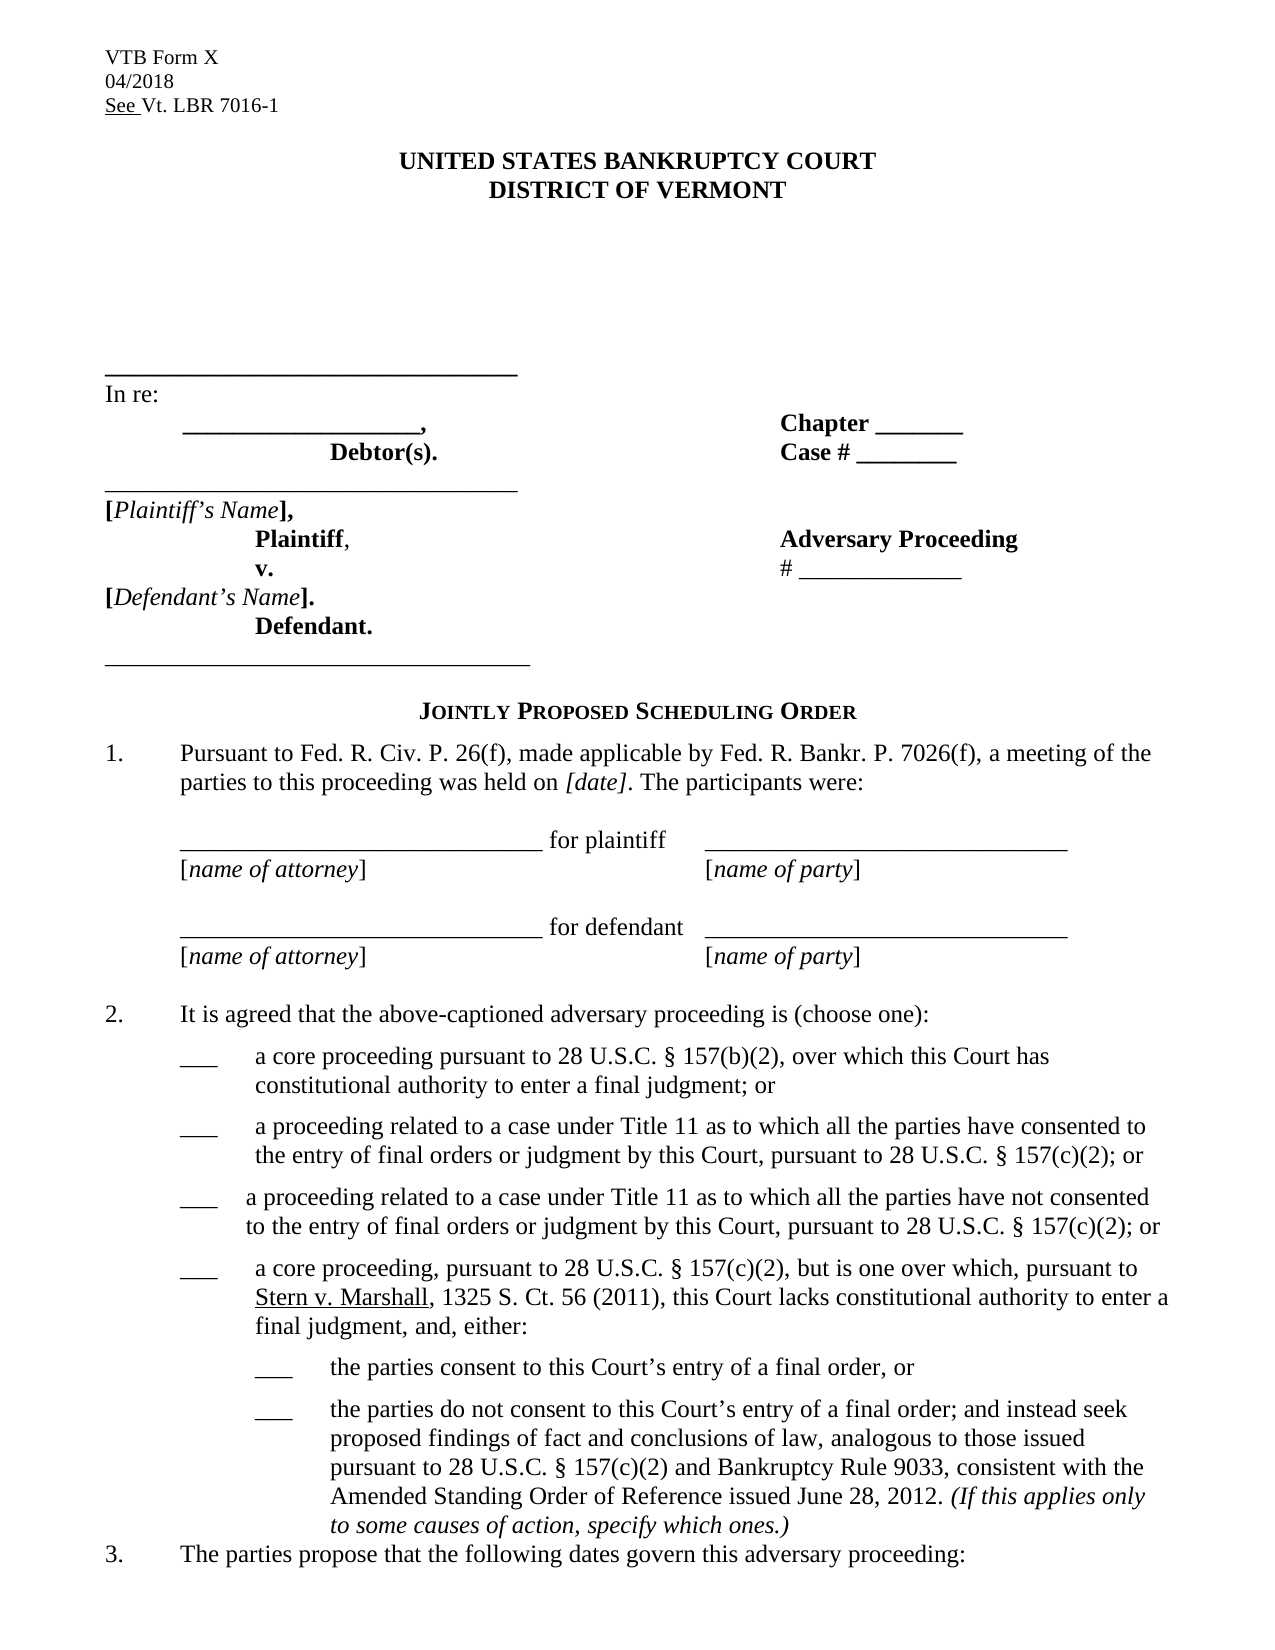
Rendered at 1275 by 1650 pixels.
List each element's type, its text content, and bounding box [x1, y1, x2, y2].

text _____________________________ for plaintiff _____________________________ [105, 825, 1170, 854]
text ___ a proceeding related to a case under Title 11 as to which all the parties have not consented to the entry of final orders or judgment by this Court, pursuant to 28 U.S.C. § 157(c)(2); or [180, 1182, 1170, 1240]
text In re: [105, 379, 1170, 408]
text ___________________, Chapter _______ [105, 408, 1170, 437]
list It is agreed that the above-captioned adversary proceeding is (choose one): [105, 999, 1170, 1028]
text ___ a core proceeding pursuant to 28 U.S.C. § 157(b)(2), over which this Court has constitutional authority to enter a final judgment; or [180, 1041, 1170, 1099]
text ___ the parties consent to this Court’s entry of a final order, or [255, 1352, 1170, 1381]
text UNITED STATES BANKRUPTCY COURT [105, 146, 1170, 175]
text ___ the parties do not consent to this Court’s entry of a final order; and instead seek proposed findings of fact and conclusions of law, analogous to those issued [171, 1394, 1170, 1452]
text Defendant. [105, 611, 1170, 640]
text ___ a proceeding related to a case under Title 11 as to which all the parties have consented to the entry of final orders or judgment by this Court, pursuant to 28 U.S.C. § 157(c)(2); or [180, 1111, 1170, 1169]
text ___ a core proceeding, pursuant to 28 U.S.C. § 157(c)(2), but is one over which, pursuant to Stern v. Marshall, 1325 S. Ct. 56 (2011), this Court lacks constitutional authority to enter a final judgment, and, either: [180, 1252, 1170, 1340]
text [name of attorney] [name of party] [105, 854, 1170, 883]
text [name of attorney] [name of party] [105, 941, 1170, 970]
text pursuant to 28 U.S.C. § 157(c)(2) and Bankruptcy Rule 9033, consistent with the Amended Standing Order of Reference issued June 28, 2012. (If this applies only to some causes of action, specify which ones.) [330, 1452, 1170, 1539]
text [Plaintiff’s Name], [105, 495, 1170, 524]
text _________________________________ [105, 466, 1170, 495]
text Debtor(s). Case # ________ [105, 437, 1170, 466]
list Pursuant to Fed. R. Civ. P. 26(f), made applicable by Fed. R. Bankr. P. 7026(f), a meeting of the parties to this proceeding was held on [date]. The participants were: [105, 737, 1170, 796]
text __________________________________ [105, 640, 1170, 669]
text Plaintiff, Adversary Proceeding [105, 524, 1170, 553]
list The parties propose that the following dates govern this adversary proceeding: [105, 1539, 1170, 1568]
text v. # _____________ [180, 553, 1170, 582]
text _________________________________ [105, 350, 1170, 379]
text DISTRICT OF VERMONT [105, 175, 1170, 204]
text Jointly Proposed Scheduling Order [105, 696, 1170, 725]
text [Defendant’s Name]. [105, 582, 1170, 611]
text _____________________________ for defendant _____________________________ [105, 912, 1170, 941]
